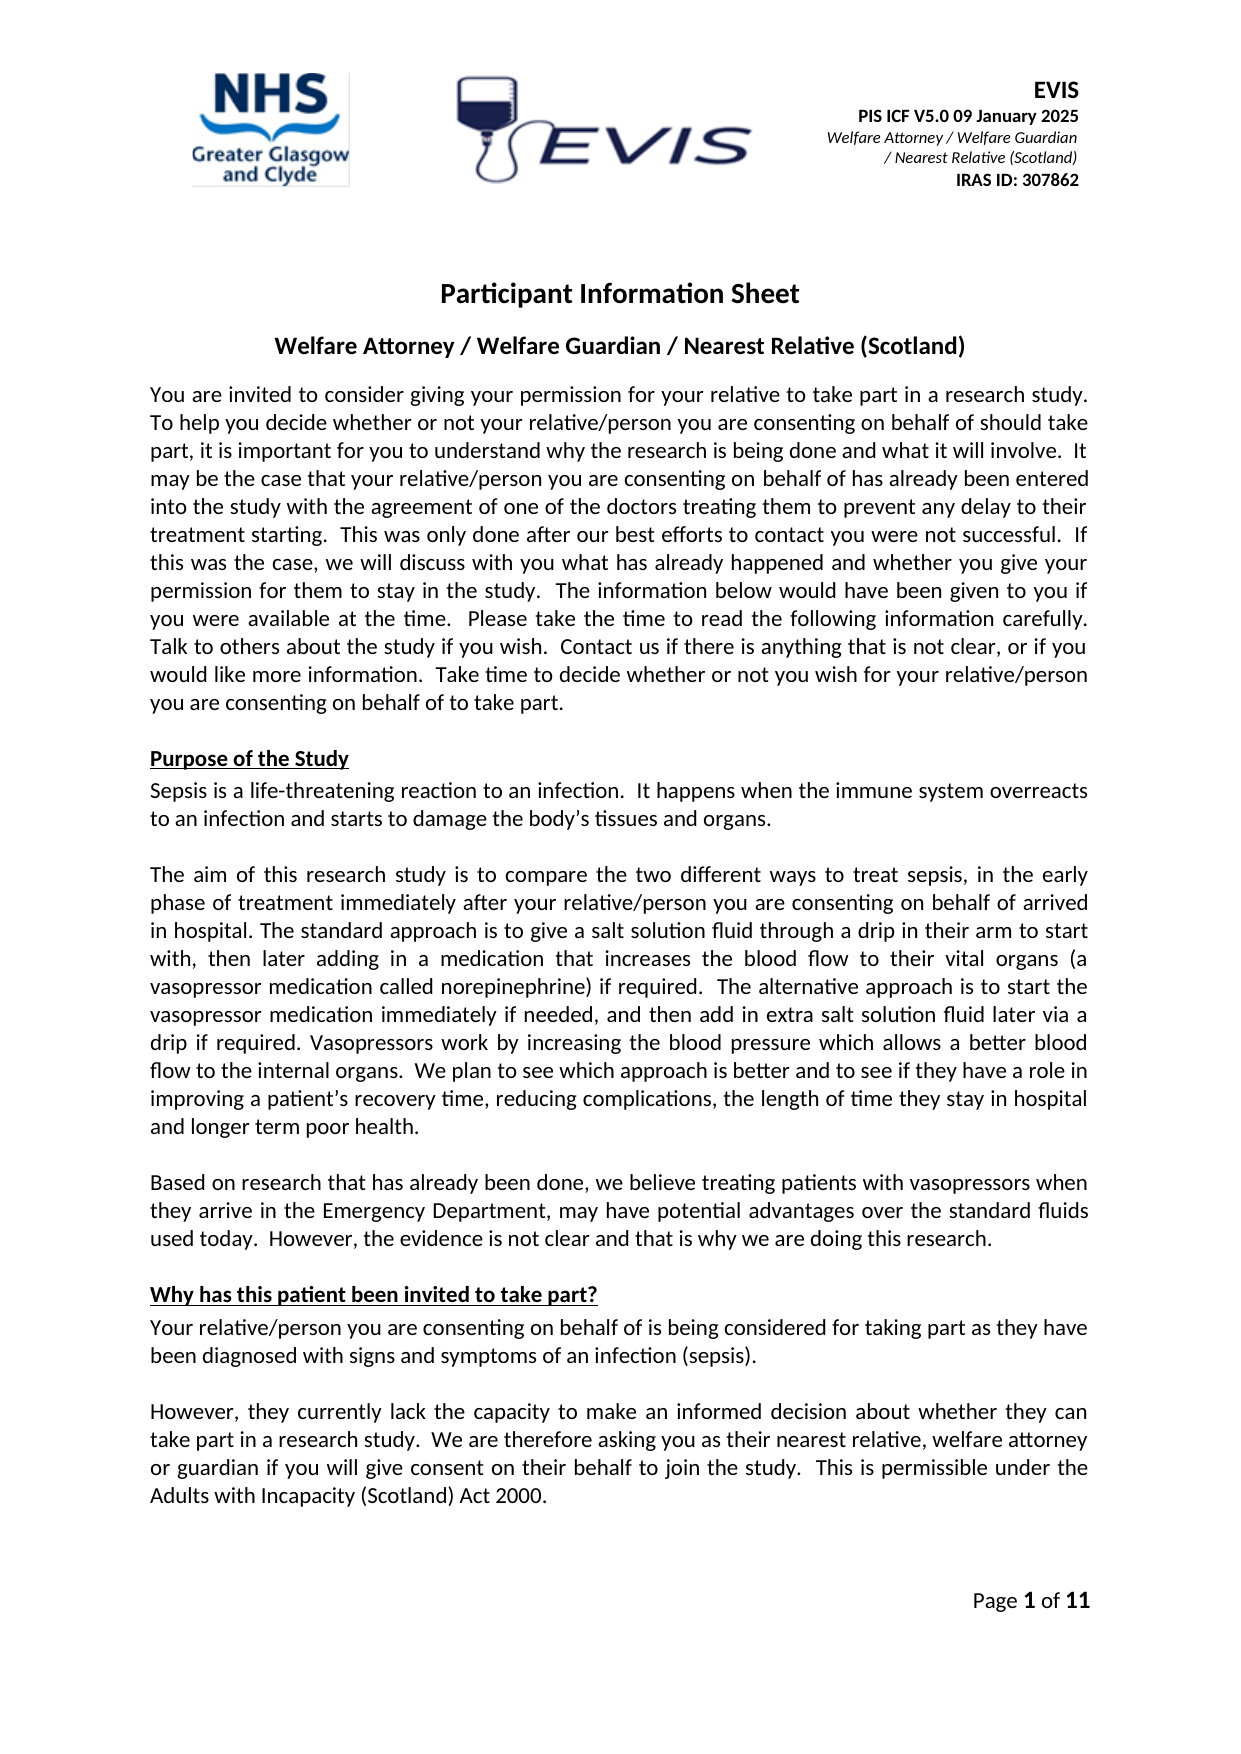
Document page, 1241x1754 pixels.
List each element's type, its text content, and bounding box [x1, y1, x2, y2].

text Why has this patient been invited to take part? [150, 1281, 1090, 1308]
text The aim of this research study is to compare the two different ways to treat sepsis, in the early phase of treatment immediately after your relative/person you are consenting on behalf of arrived in hospital. The standard approach is to give a salt solution fluid through a drip in their arm to start with, then later adding in a medication that increases the blood flow to their vital organs (a vasopressor medication called norepinephrine) if required. The alternative approach is to start the vasopressor medication immediately if needed, and then add in extra salt solution fluid later via a drip if required. Vasopressors work by increasing the blood pressure which allows a better blood flow to the internal organs. We plan to see which approach is better and to see if they have a role in improving a patient’s recovery time, reducing complications, the length of time they stay in hospital and longer term poor health. [150, 860, 1090, 1140]
text However, they currently lack the capacity to make an informed decision about whether they can take part in a research study. We are therefore asking you as their nearest relative, welfare attorney or guardian if you will give consent on their behalf to join the study. This is permissible under the Adults with Incapacity (Scotland) Act 2000. [150, 1397, 1090, 1509]
picture [192, 73, 351, 188]
text Your relative/person you are consenting on behalf of is being considered for taking part as they have been diagnosed with signs and symptoms of an infection (sepsis). [150, 1313, 1090, 1369]
text Welfare Attorney / Welfare Guardian / Nearest Relative (Scotland) [150, 330, 1090, 361]
text Based on research that has already been done, we believe treating patients with vasopressors when they arrive in the Emergency Department, may have potential advantages over the standard fluids used today. However, the evidence is not clear and that is why we are doing this research. [150, 1168, 1090, 1252]
text You are invited to consider giving your permission for your relative to take part in a research study. To help you decide whether or not your relative/person you are consenting on behalf of should take part, it is important for you to understand why the research is being done and what it will involve. It may be the case that your relative/person you are consenting on behalf of has already been entered into the study with the agreement of one of the doctors treating them to prevent any delay to their treatment starting. This was only done after our best efforts to contact you were not successful. If this was the case, we will discuss with you what has already happened and whether you give your permission for them to stay in the study. The information below would have been given to you if you were available at the time. Please take the time to read the following information carefully. Talk to others about the study if you wish. Contact us if there is anything that is not clear, or if you would like more information. Take time to decide whether or not you wish for your relative/person you are consenting on behalf of to take part. [150, 380, 1090, 716]
text Purpose of the Study [150, 744, 1090, 772]
text Sepsis is a life-threatening reaction to an infection. It happens when the immune system overreacts to an infection and starts to damage the body’s tissues and organs. [150, 776, 1090, 832]
picture [438, 73, 770, 190]
text Participant Information Sheet [150, 275, 1090, 311]
